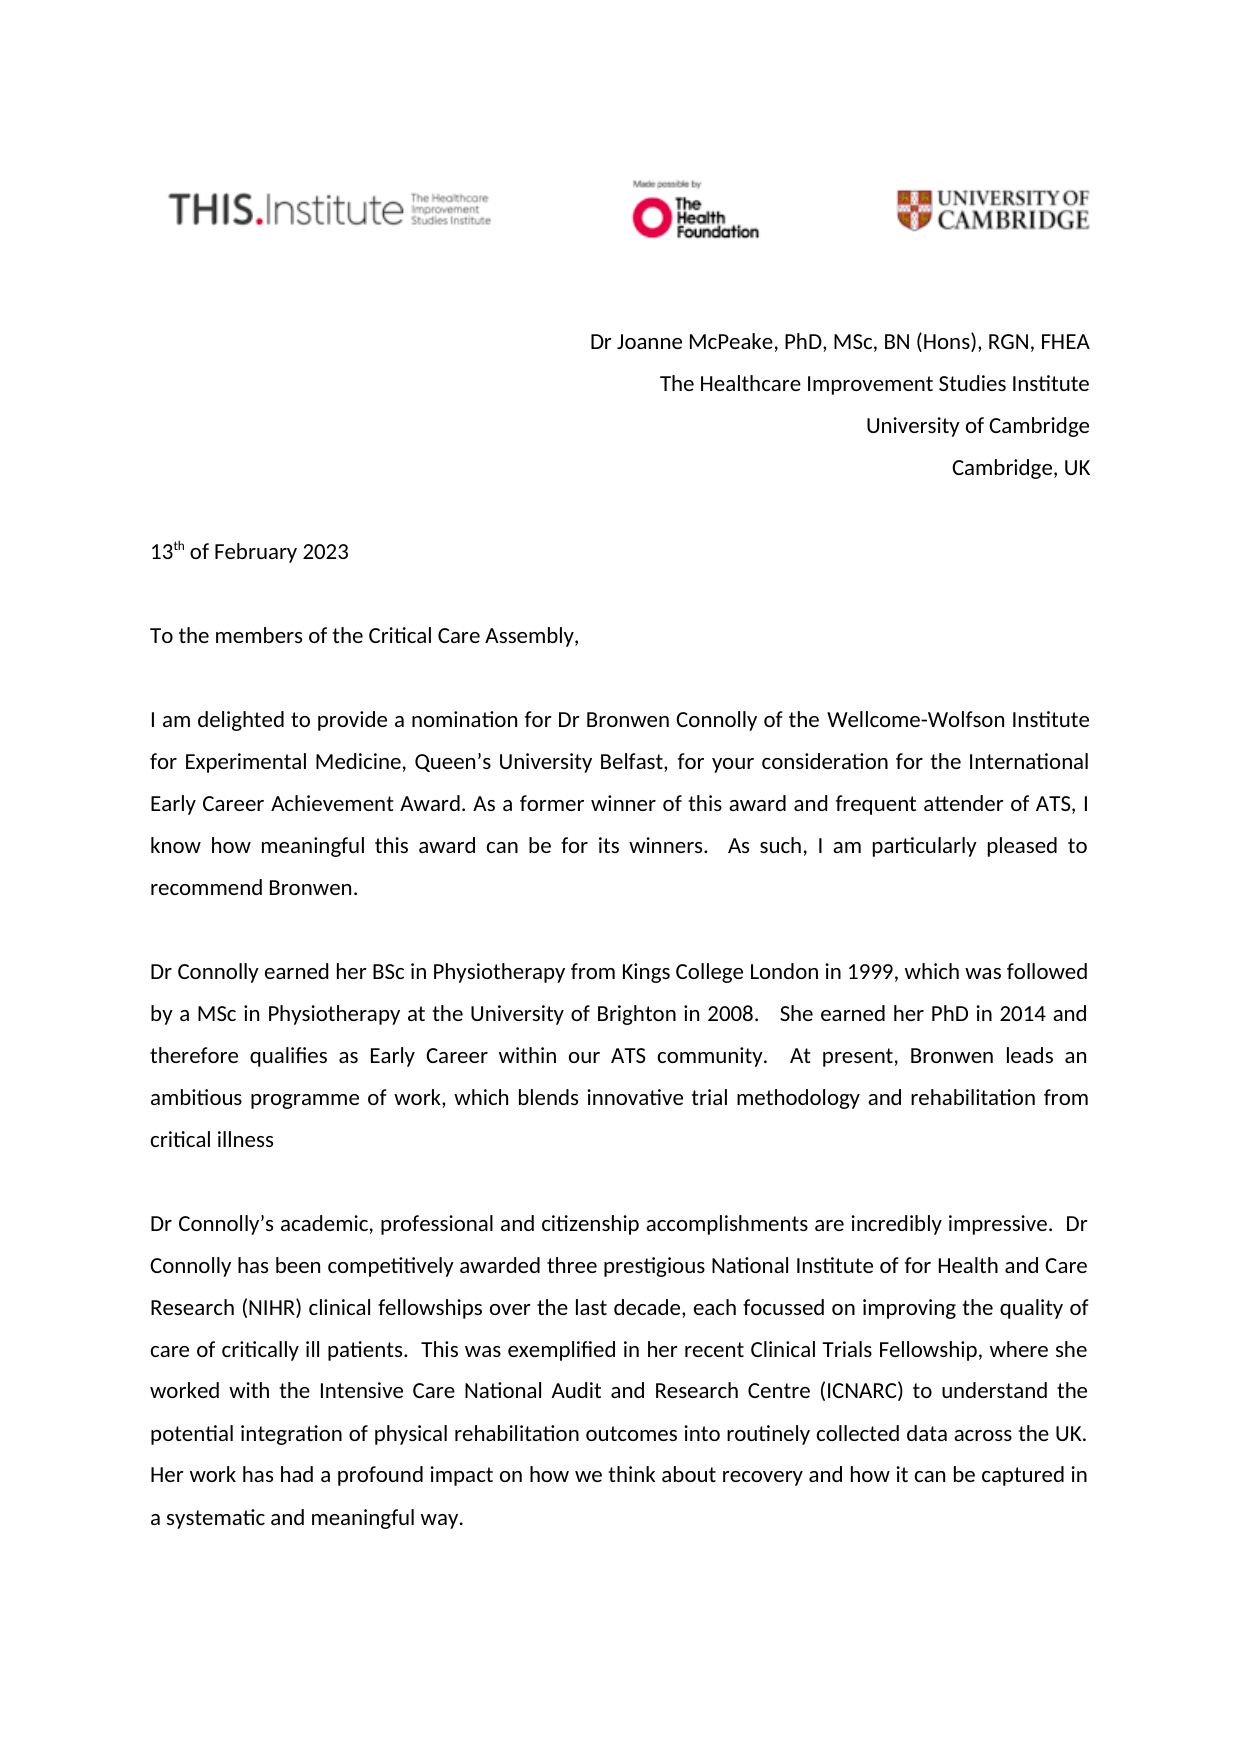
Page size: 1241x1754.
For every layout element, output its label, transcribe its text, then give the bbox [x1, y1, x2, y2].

picture [150, 150, 1101, 270]
text I am delighted to provide a nomination for Dr Bronwen Connolly of the Wellcome-Wolfson Institute for Experimental Medicine, Queen’s University Belfast, for your consideration for the International Early Career Achievement Award. As a former winner of this award and frequent attender of ATS, I know how meaningful this award can be for its winners. As such, I am particularly pleased to recommend Bronwen. [150, 705, 1090, 901]
text The Healthcare Improvement Studies Institute [150, 369, 1090, 397]
text Dr Joanne McPeake, PhD, MSc, BN (Hons), RGN, FHEA [150, 327, 1090, 355]
text Dr Connolly earned her BSc in Physiotherapy from Kings College London in 1999, which was followed by a MSc in Physiotherapy at the University of Brighton in 2008. She earned her PhD in 2014 and therefore qualifies as Early Career within our ATS community. At present, Bronwen leads an ambitious programme of work, which blends innovative trial methodology and rehabilitation from critical illness [150, 957, 1090, 1153]
text To the members of the Critical Care Assembly, [150, 621, 1090, 649]
text Dr Connolly’s academic, professional and citizenship accomplishments are incredibly impressive. Dr Connolly has been competitively awarded three prestigious National Institute of for Health and Care Research (NIHR) clinical fellowships over the last decade, each focussed on improving the quality of care of critically ill patients. This was exemplified in her recent Clinical Trials Fellowship, where she worked with the Intensive Care National Audit and Research Centre (ICNARC) to understand the potential integration of physical rehabilitation outcomes into routinely collected data across the UK. Her work has had a profound impact on how we think about recovery and how it can be captured in a systematic and meaningful way. [150, 1209, 1090, 1531]
text Cambridge, UK [150, 453, 1090, 481]
text 13th of February 2023 [150, 537, 1090, 565]
text University of Cambridge [150, 411, 1090, 439]
